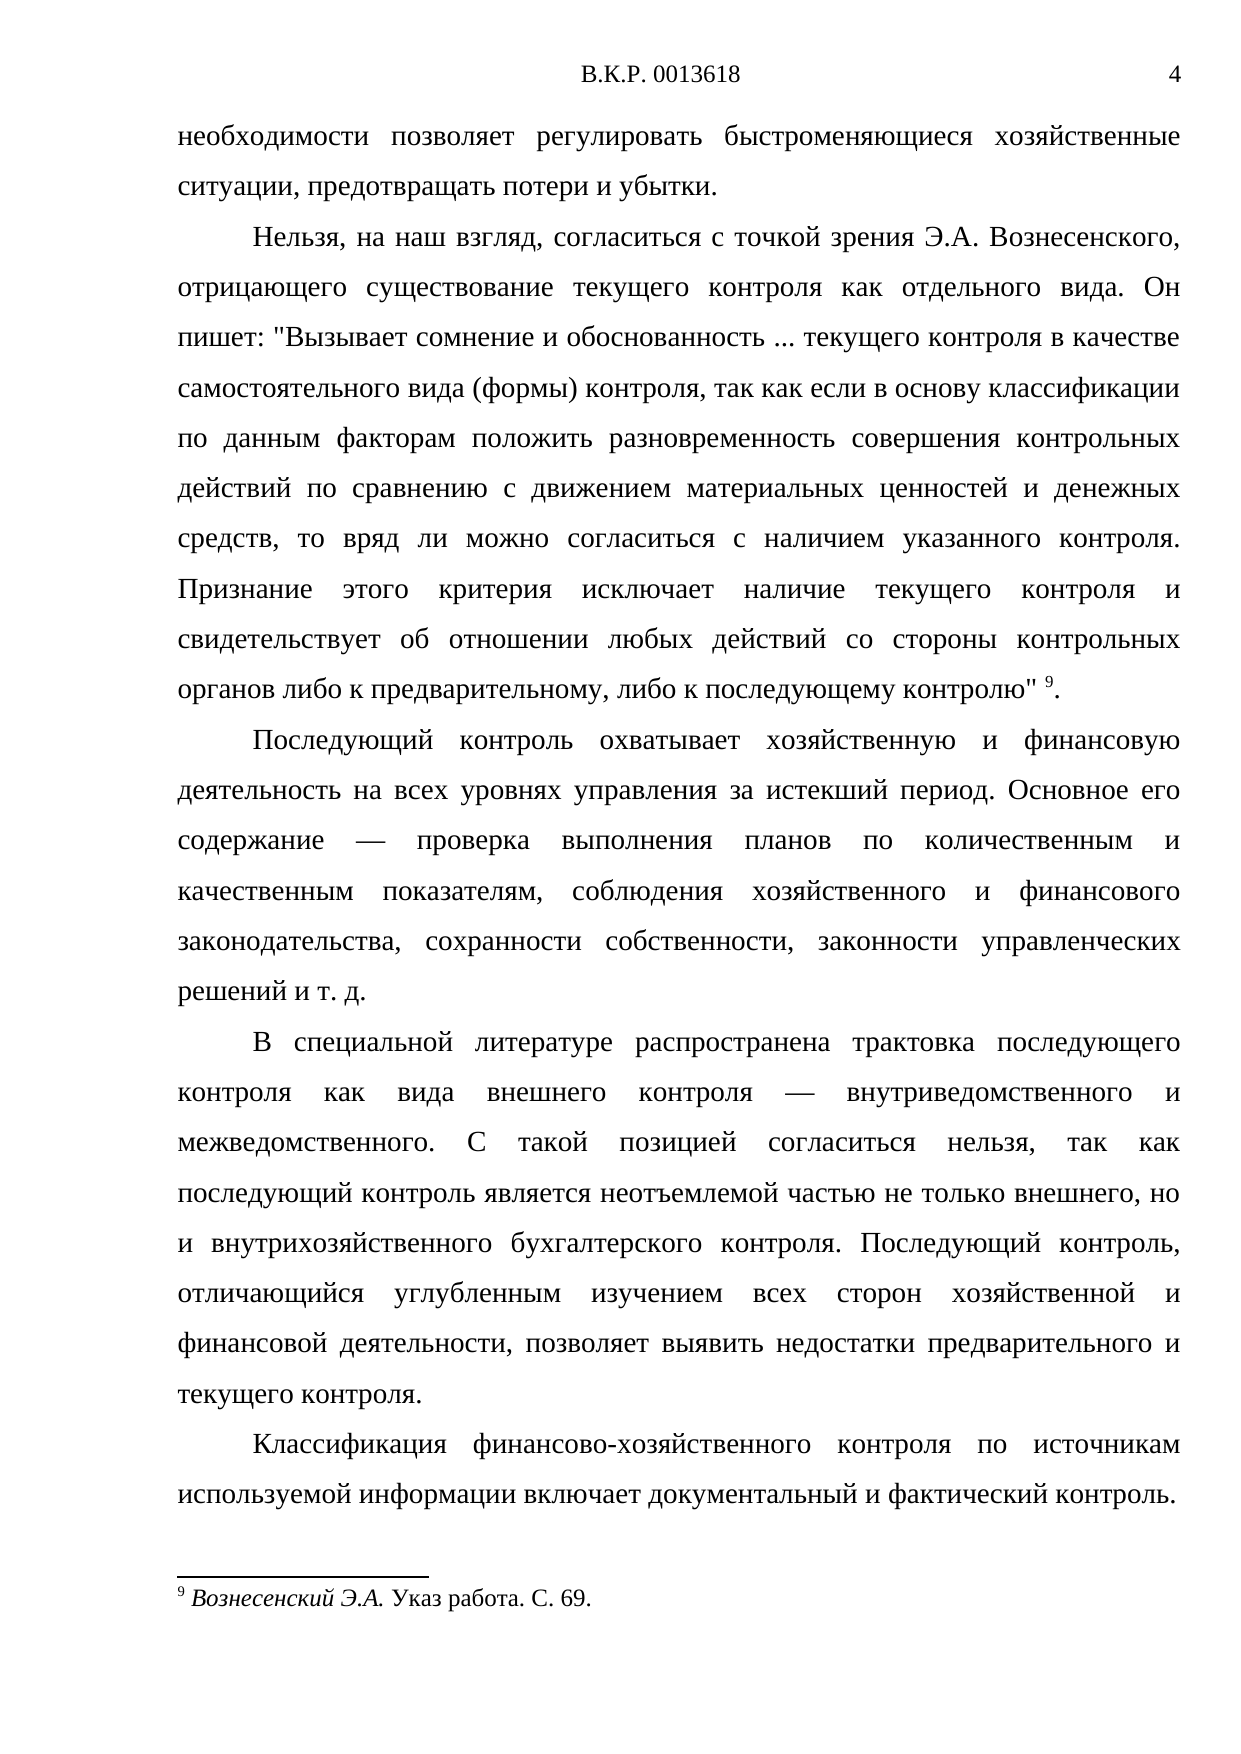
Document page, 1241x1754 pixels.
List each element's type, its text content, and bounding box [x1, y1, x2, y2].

text Последующий контроль охватывает хозяйственную и финансовую деятельность на всех уровнях управления за истекший период. Основное его содержание — проверка выполнения планов по количественным и качественным показателям, соблюдения хозяйственного и финансового законодательства, сохранности собственности, законности управленческих решений и т. д. [177, 722, 1181, 1007]
text Нельзя, на наш взгляд, согласиться с точкой зрения Э.А. Вознесенского, отрицающего существование текущего контроля как отдельного вида. Он пишет: "Вызывает сомнение и обоснованность ... текущего контроля в качестве самостоятельного вида (формы) контроля, так как если в основу классификации по данным факторам положить разновременность совершения контрольных действий по сравнению с движением материальных ценностей и денежных средств, то вряд ли можно согласиться с наличием указанного контроля. Признание этого критерия исключает наличие текущего контроля и свидетельствует об отношении любых действий со стороны контрольных органов либо к предварительному, либо к последующему контролю" . [177, 219, 1181, 705]
text В специальной литературе распространена трактовка последующего контроля как вида внешнего контроля — внутриведомственного и межведомственного. С такой позицией согласиться нельзя, так как последующий контроль является неотъемлемой частью не только внешнего, но и внутрихозяйственного бухгалтерского контроля. Последующий контроль, отличающийся углубленным изучением всех сторон хозяйственной и финансовой деятельности, позволяет выявить недостатки предварительного и текущего контроля. [177, 1024, 1181, 1409]
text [177, 118, 1181, 202]
text Классификация финансово-хозяйственного контроля по источникам используемой информации включает документальный и фактический контроль. [177, 1426, 1181, 1510]
